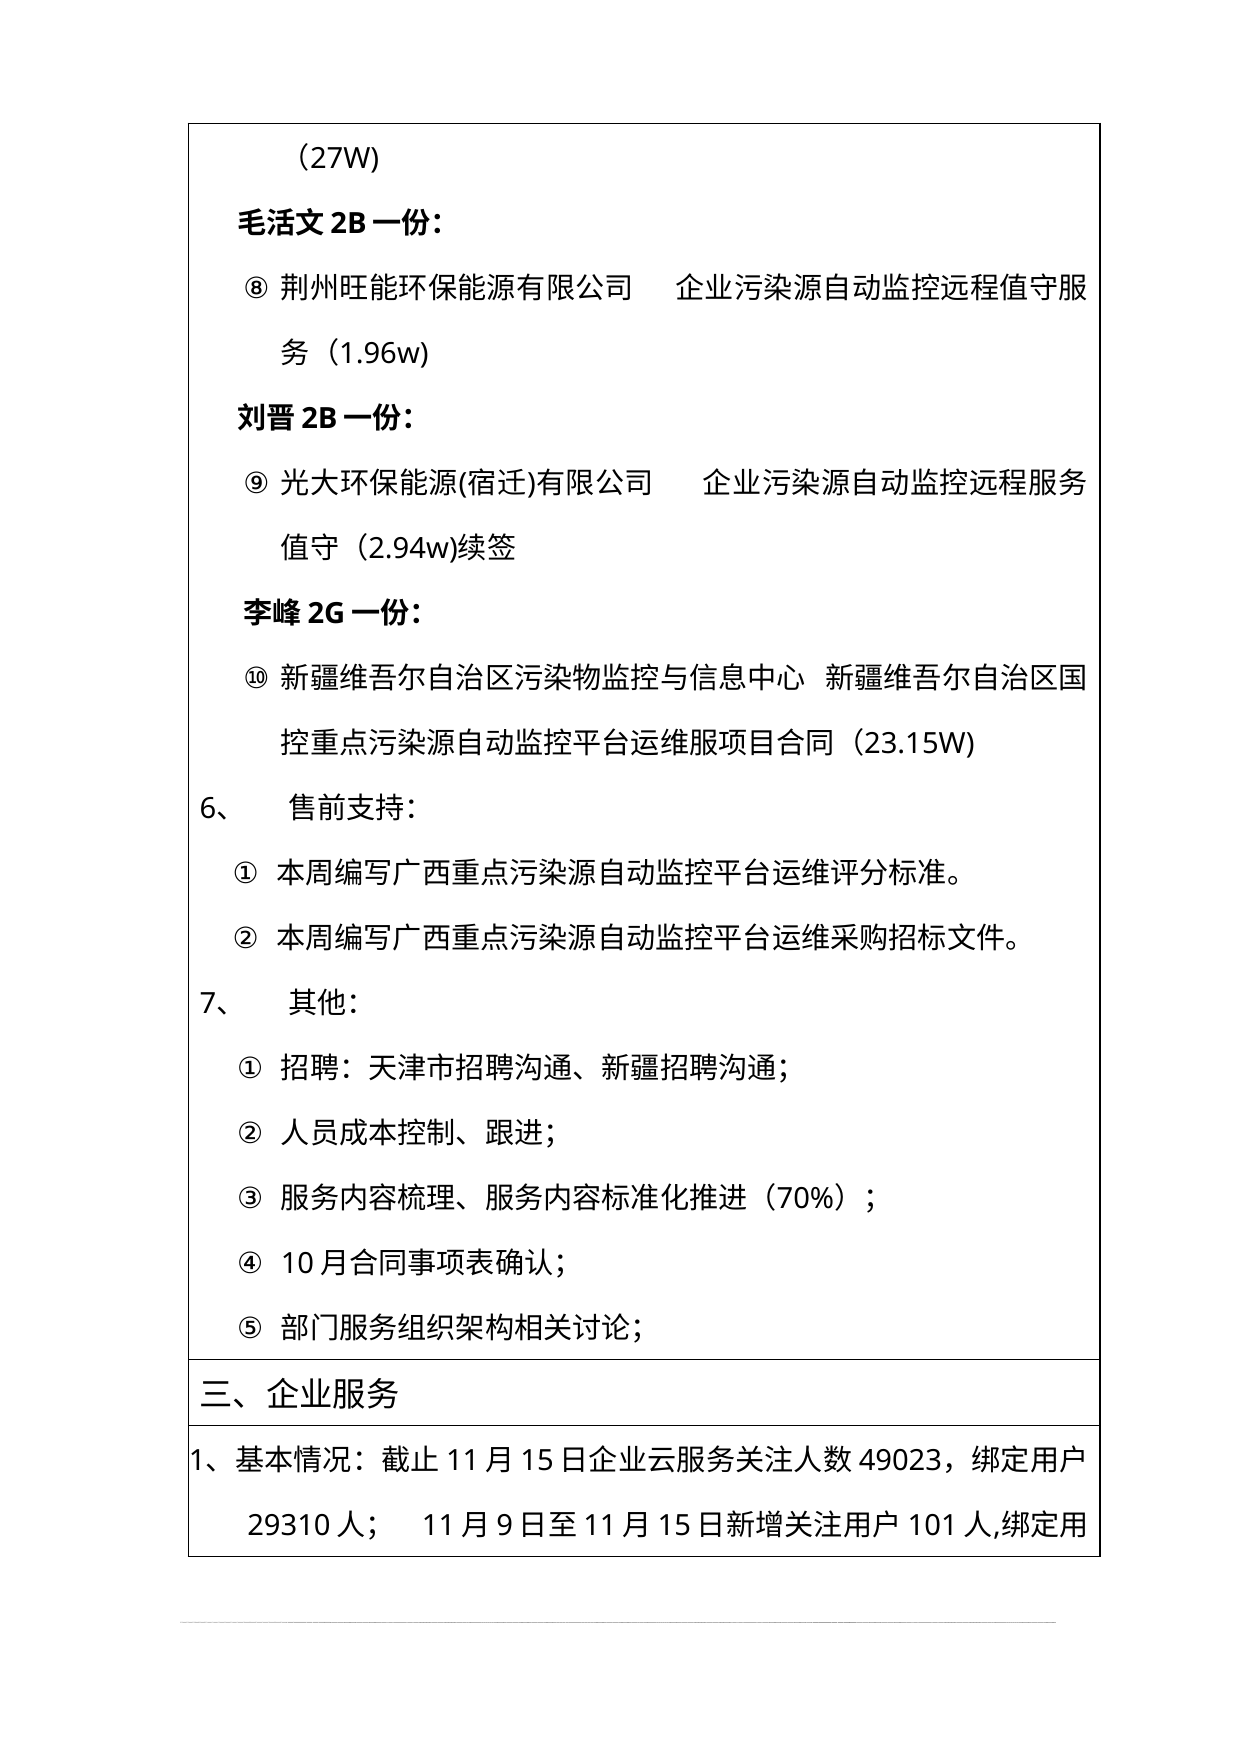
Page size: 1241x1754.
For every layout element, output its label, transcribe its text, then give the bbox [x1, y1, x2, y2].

table_cell 三、企业服务 [189, 1360, 1099, 1424]
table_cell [189, 124, 1099, 1358]
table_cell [189, 1426, 1099, 1556]
